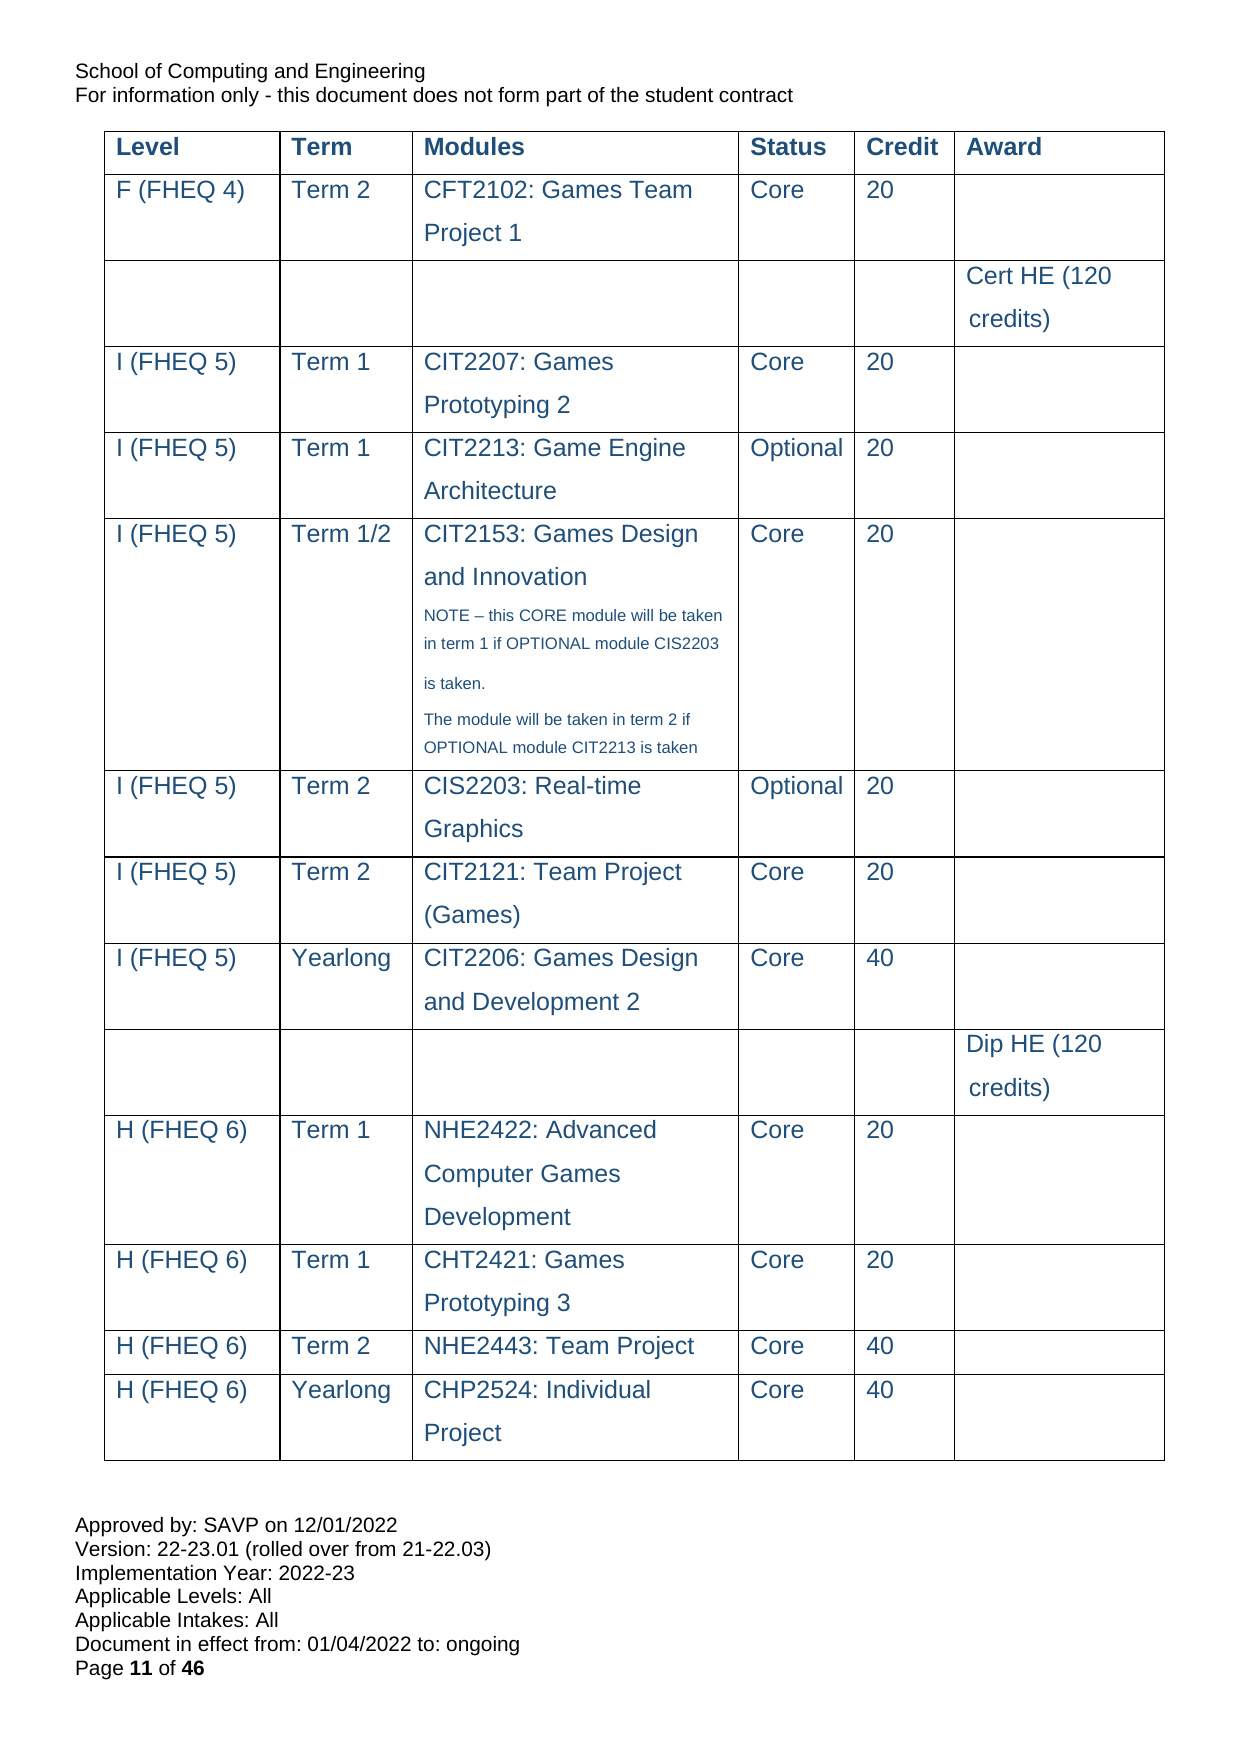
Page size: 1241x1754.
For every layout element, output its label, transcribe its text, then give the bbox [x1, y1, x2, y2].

table_cell NHE2443: Team Project [413, 1331, 738, 1374]
table_cell [955, 1245, 1164, 1330]
table_cell [955, 1375, 1164, 1460]
table_cell Core [739, 519, 854, 770]
table_cell 20 [855, 347, 954, 432]
table_cell I (FHEQ 5) [105, 519, 279, 770]
table_cell [413, 1030, 738, 1114]
table_cell CHP2524: Individual Project [413, 1375, 738, 1460]
table_cell Core [739, 1331, 854, 1374]
table_cell [281, 261, 412, 346]
table_cell [955, 771, 1164, 856]
table_header Modules [413, 132, 738, 174]
table_cell CIT2207: Games Prototyping 2 [413, 347, 738, 432]
table_cell 40 [855, 1331, 954, 1374]
table_cell [955, 1116, 1164, 1244]
table_cell Core [739, 944, 854, 1028]
table_cell Core [739, 858, 854, 942]
table_cell [855, 1030, 954, 1114]
table_cell [413, 261, 738, 346]
table_cell 40 [855, 944, 954, 1028]
table_cell Core [739, 1116, 854, 1244]
table_cell [955, 519, 1164, 770]
table_cell F (FHEQ 4) [105, 175, 279, 260]
table_cell [955, 175, 1164, 260]
table_cell H (FHEQ 6) [105, 1116, 279, 1244]
table_cell [955, 347, 1164, 432]
table_cell 20 [855, 858, 954, 942]
table_cell H (FHEQ 6) [105, 1375, 279, 1460]
table_cell Core [739, 347, 854, 432]
table_header Credit [855, 132, 954, 174]
table_cell Term 2 [281, 1331, 412, 1374]
table_cell I (FHEQ 5) [105, 858, 279, 942]
table_cell Term 2 [281, 175, 412, 260]
table_cell [955, 1331, 1164, 1374]
table_cell [105, 261, 279, 346]
table_cell NHE2422: Advanced Computer Games Development [413, 1116, 738, 1244]
table_cell CIT2206: Games Design and Development 2 [413, 944, 738, 1028]
table_cell I (FHEQ 5) [105, 347, 279, 432]
table_cell [955, 433, 1164, 518]
table_cell [739, 1030, 854, 1114]
table_cell Core [739, 1375, 854, 1460]
table_cell Cert HE (120 credits) [955, 261, 1164, 346]
table_cell I (FHEQ 5) [105, 944, 279, 1028]
table_cell CIS2203: Real-time Graphics [413, 771, 738, 856]
table_cell H (FHEQ 6) [105, 1245, 279, 1330]
table_header Level [105, 132, 279, 174]
table_cell 20 [855, 771, 954, 856]
table_cell 20 [855, 1245, 954, 1330]
table_cell CHT2421: Games Prototyping 3 [413, 1245, 738, 1330]
table_cell CFT2102: Games Team Project 1 [413, 175, 738, 260]
table_cell Term 1 [281, 347, 412, 432]
table_cell Term 2 [281, 858, 412, 942]
table_header Award [955, 132, 1164, 174]
table_header Status [739, 132, 854, 174]
table_cell Core [739, 175, 854, 260]
table_cell 20 [855, 519, 954, 770]
table_cell Optional [739, 433, 854, 518]
table_cell H (FHEQ 6) [105, 1331, 279, 1374]
table_cell 20 [855, 175, 954, 260]
table_cell Yearlong [281, 944, 412, 1028]
table_cell I (FHEQ 5) [105, 433, 279, 518]
table_cell Term 2 [281, 771, 412, 856]
table_cell 20 [855, 433, 954, 518]
table_cell CIT2121: Team Project (Games) [413, 858, 738, 942]
table_cell [739, 261, 854, 346]
table_cell CIT2153: Games Design and Innovation NOTE – this CORE module will be taken in term 1 if OPTIONAL module CIS2203 is taken. The module will be taken in term 2 if OPTIONAL module CIT2213 is taken [413, 519, 738, 770]
table_header Term [281, 132, 412, 174]
table_cell 20 [855, 1116, 954, 1244]
table_cell I (FHEQ 5) [105, 771, 279, 856]
table_cell Dip HE (120 credits) [955, 1030, 1164, 1114]
table_cell CIT2213: Game Engine Architecture [413, 433, 738, 518]
table_cell Core [739, 1245, 854, 1330]
table_cell Optional [739, 771, 854, 856]
table_cell Term 1 [281, 1116, 412, 1244]
table_cell [855, 261, 954, 346]
table_cell [955, 858, 1164, 942]
table_cell Term 1/2 [281, 519, 412, 770]
table_cell Term 1 [281, 433, 412, 518]
table_cell Yearlong [281, 1375, 412, 1460]
table_cell [955, 944, 1164, 1028]
table_cell [105, 1030, 279, 1114]
table_cell [281, 1030, 412, 1114]
table_cell Term 1 [281, 1245, 412, 1330]
table_cell 40 [855, 1375, 954, 1460]
